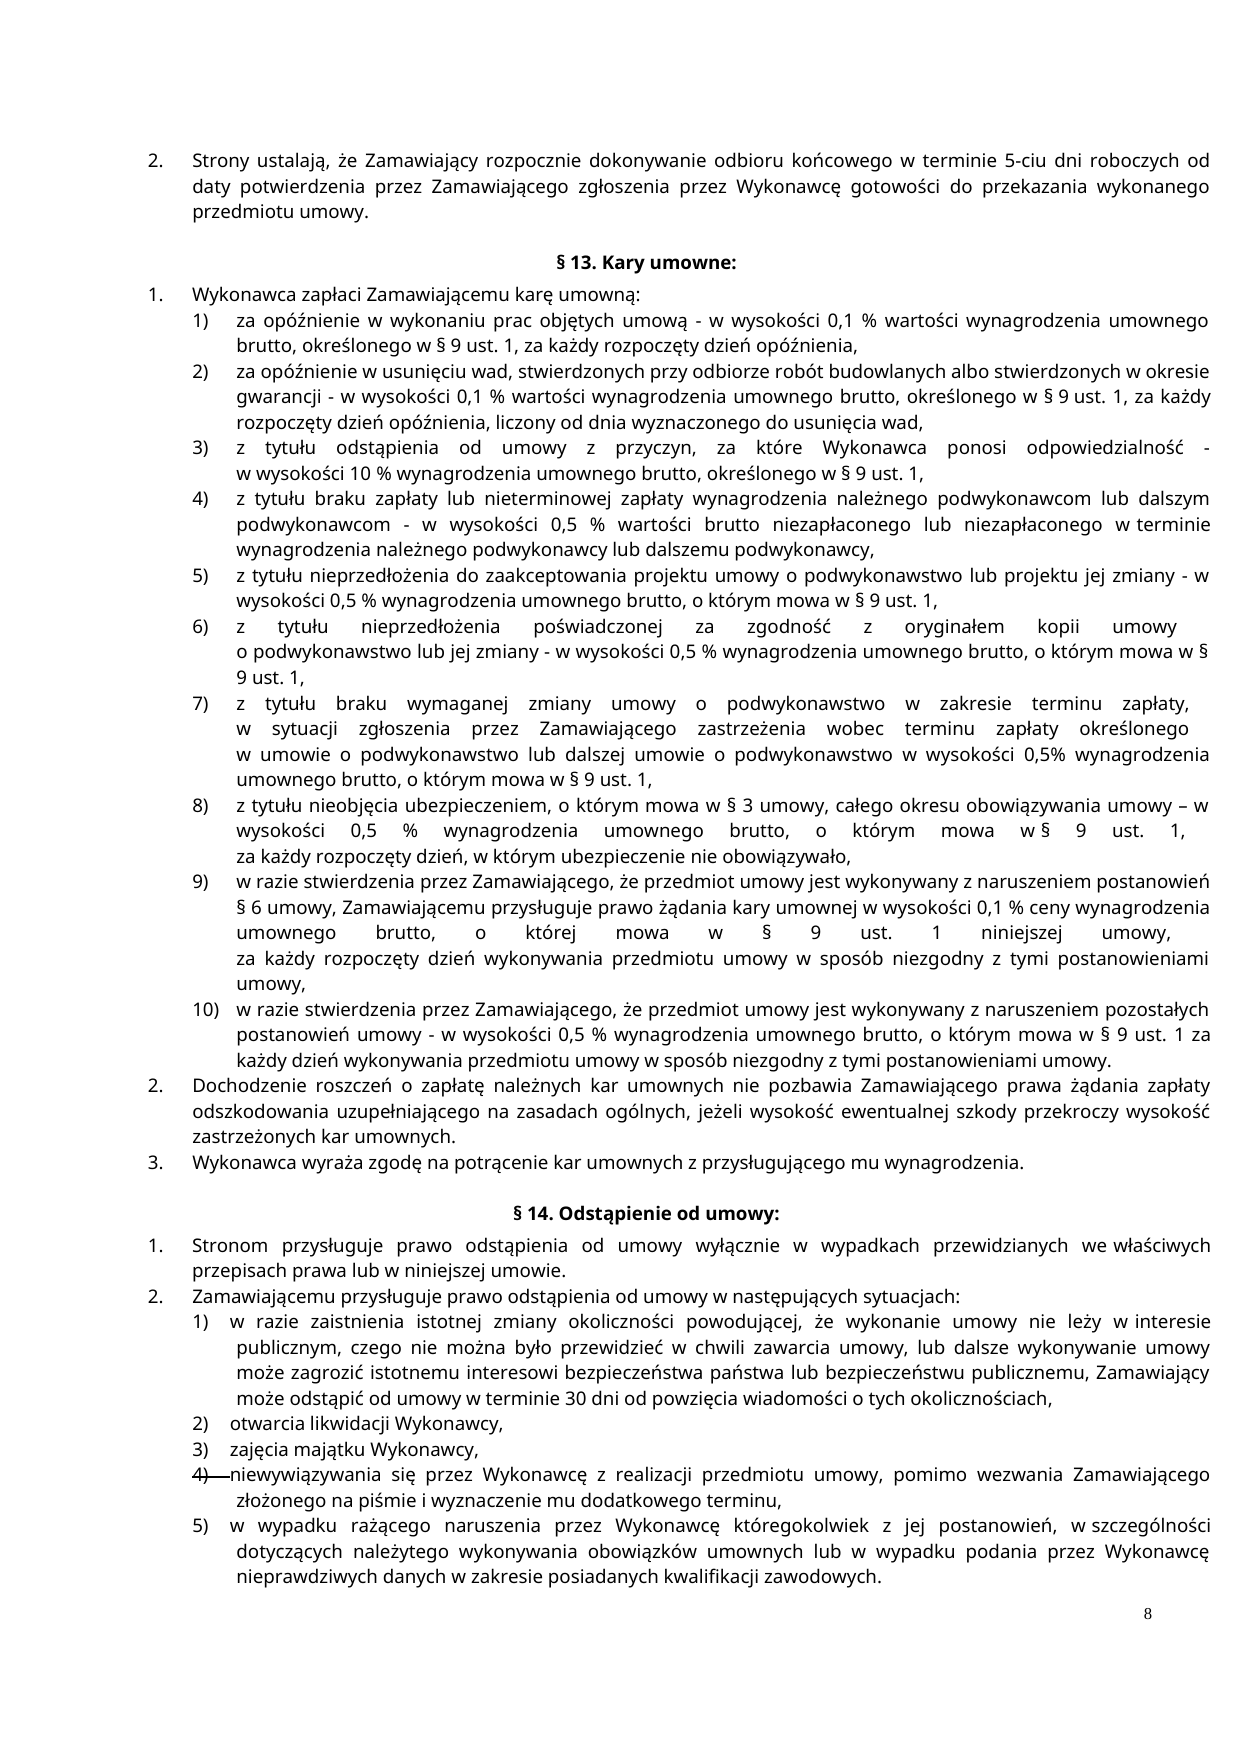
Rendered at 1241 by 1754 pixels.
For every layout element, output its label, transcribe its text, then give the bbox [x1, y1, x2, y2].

list za opóźnienie w wykonaniu prac objętych umową - w wysokości 0,1 % wartości wynagrodzenia umownego brutto, określonego w § 9 ust. 1, za każdy rozpoczęty dzień opóźnienia, [192, 307, 1211, 358]
list otwarcia likwidacji Wykonawcy, [192, 1411, 1211, 1436]
list w razie stwierdzenia przez Zamawiającego, że przedmiot umowy jest wykonywany z naruszeniem pozostałych postanowień umowy - w wysokości 0,5 % wynagrodzenia umownego brutto, o którym mowa w § 9 ust. 1 za każdy dzień wykonywania przedmiotu umowy w sposób niezgodny z tymi postanowieniami umowy. [192, 996, 1211, 1073]
list Dochodzenie roszczeń o zapłatę należnych kar umownych nie pozbawia Zamawiającego prawa żądania zapłaty odszkodowania uzupełniającego na zasadach ogólnych, jeżeli wysokość ewentualnej szkody przekroczy wysokość zastrzeżonych kar umownych. [148, 1073, 1211, 1149]
list w razie stwierdzenia przez Zamawiającego, że przedmiot umowy jest wykonywany z naruszeniem postanowień § 6 umowy, Zamawiającemu przysługuje prawo żądania kary umownej w wysokości 0,1 % ceny wynagrodzenia umownego brutto, o której mowa w § 9 ust. 1 niniejszej umowy, za każdy rozpoczęty dzień wykonywania przedmiotu umowy w sposób niezgodny z tymi postanowieniami umowy, [192, 868, 1211, 996]
list z tytułu odstąpienia od umowy z przyczyn, za które Wykonawca ponosi odpowiedzialność - w wysokości 10 % wynagrodzenia umownego brutto, określonego w § 9 ust. 1, [192, 434, 1211, 486]
list niewywiązywania się przez Wykonawcę z realizacji przedmiotu umowy, pomimo wezwania Zamawiającego złożonego na piśmie i wyznaczenie mu dodatkowego terminu, [192, 1462, 1211, 1513]
list Stronom przysługuje prawo odstąpienia od umowy wyłącznie w wypadkach przewidzianych we właściwych przepisach prawa lub w niniejszej umowie. [148, 1232, 1211, 1283]
list za opóźnienie w usunięciu wad, stwierdzonych przy odbiorze robót budowlanych albo stwierdzonych w okresie gwarancji - w wysokości 0,1 % wartości wynagrodzenia umownego brutto, określonego w § 9 ust. 1, za każdy rozpoczęty dzień opóźnienia, liczony od dnia wyznaczonego do usunięcia wad, [192, 358, 1211, 434]
list w razie zaistnienia istotnej zmiany okoliczności powodującej, że wykonanie umowy nie leży w interesie publicznym, czego nie można było przewidzieć w chwili zawarcia umowy, lub dalsze wykonywanie umowy może zagrozić istotnemu interesowi bezpieczeństwa państwa lub bezpieczeństwu publicznemu, Zamawiający może odstąpić od umowy w terminie 30 dni od powzięcia wiadomości o tych okolicznościach, [192, 1308, 1211, 1411]
list w wypadku rażącego naruszenia przez Wykonawcę któregokolwiek z jej postanowień, w szczególności dotyczących należytego wykonywania obowiązków umownych lub w wypadku podania przez Wykonawcę nieprawdziwych danych w zakresie posiadanych kwalifikacji zawodowych. [192, 1513, 1211, 1589]
list z tytułu braku zapłaty lub nieterminowej zapłaty wynagrodzenia należnego podwykonawcom lub dalszym podwykonawcom - w wysokości 0,5 % wartości brutto niezapłaconego lub niezapłaconego w terminie wynagrodzenia należnego podwykonawcy lub dalszemu podwykonawcy, [192, 486, 1211, 562]
list z tytułu braku wymaganej zmiany umowy o podwykonawstwo w zakresie terminu zapłaty, w sytuacji zgłoszenia przez Zamawiającego zastrzeżenia wobec terminu zapłaty określonego w umowie o podwykonawstwo lub dalszej umowie o podwykonawstwo w wysokości 0,5% wynagrodzenia umownego brutto, o którym mowa w § 9 ust. 1, [192, 690, 1211, 792]
text § 14. Odstąpienie od umowy: [148, 1200, 1145, 1226]
list z tytułu nieprzedłożenia do zaakceptowania projektu umowy o podwykonawstwo lub projektu jej zmiany - w wysokości 0,5 % wynagrodzenia umownego brutto, o którym mowa w § 9 ust. 1, [192, 562, 1211, 613]
list Wykonawca zapłaci Zamawiającemu karę umowną: [148, 281, 1211, 307]
list Zamawiającemu przysługuje prawo odstąpienia od umowy w następujących sytuacjach: [148, 1283, 1211, 1308]
text § 13. Kary umowne: [148, 250, 1145, 275]
list zajęcia majątku Wykonawcy, [192, 1436, 1211, 1462]
list z tytułu nieprzedłożenia poświadczonej za zgodność z oryginałem kopii umowy o podwykonawstwo lub jej zmiany - w wysokości 0,5 % wynagrodzenia umownego brutto, o którym mowa w § 9 ust. 1, [192, 613, 1211, 690]
list Wykonawca wyraża zgodę na potrącenie kar umownych z przysługującego mu wynagrodzenia. [148, 1149, 1211, 1175]
list z tytułu nieobjęcia ubezpieczeniem, o którym mowa w § 3 umowy, całego okresu obowiązywania umowy – w wysokości 0,5 % wynagrodzenia umownego brutto, o którym mowa w § 9 ust. 1, za każdy rozpoczęty dzień, w którym ubezpieczenie nie obowiązywało, [192, 792, 1211, 868]
list Strony ustalają, że Zamawiający rozpocznie dokonywanie odbioru końcowego w terminie 5-ciu dni roboczych od daty potwierdzenia przez Zamawiającego zgłoszenia przez Wykonawcę gotowości do przekazania wykonanego przedmiotu umowy. [148, 148, 1211, 224]
